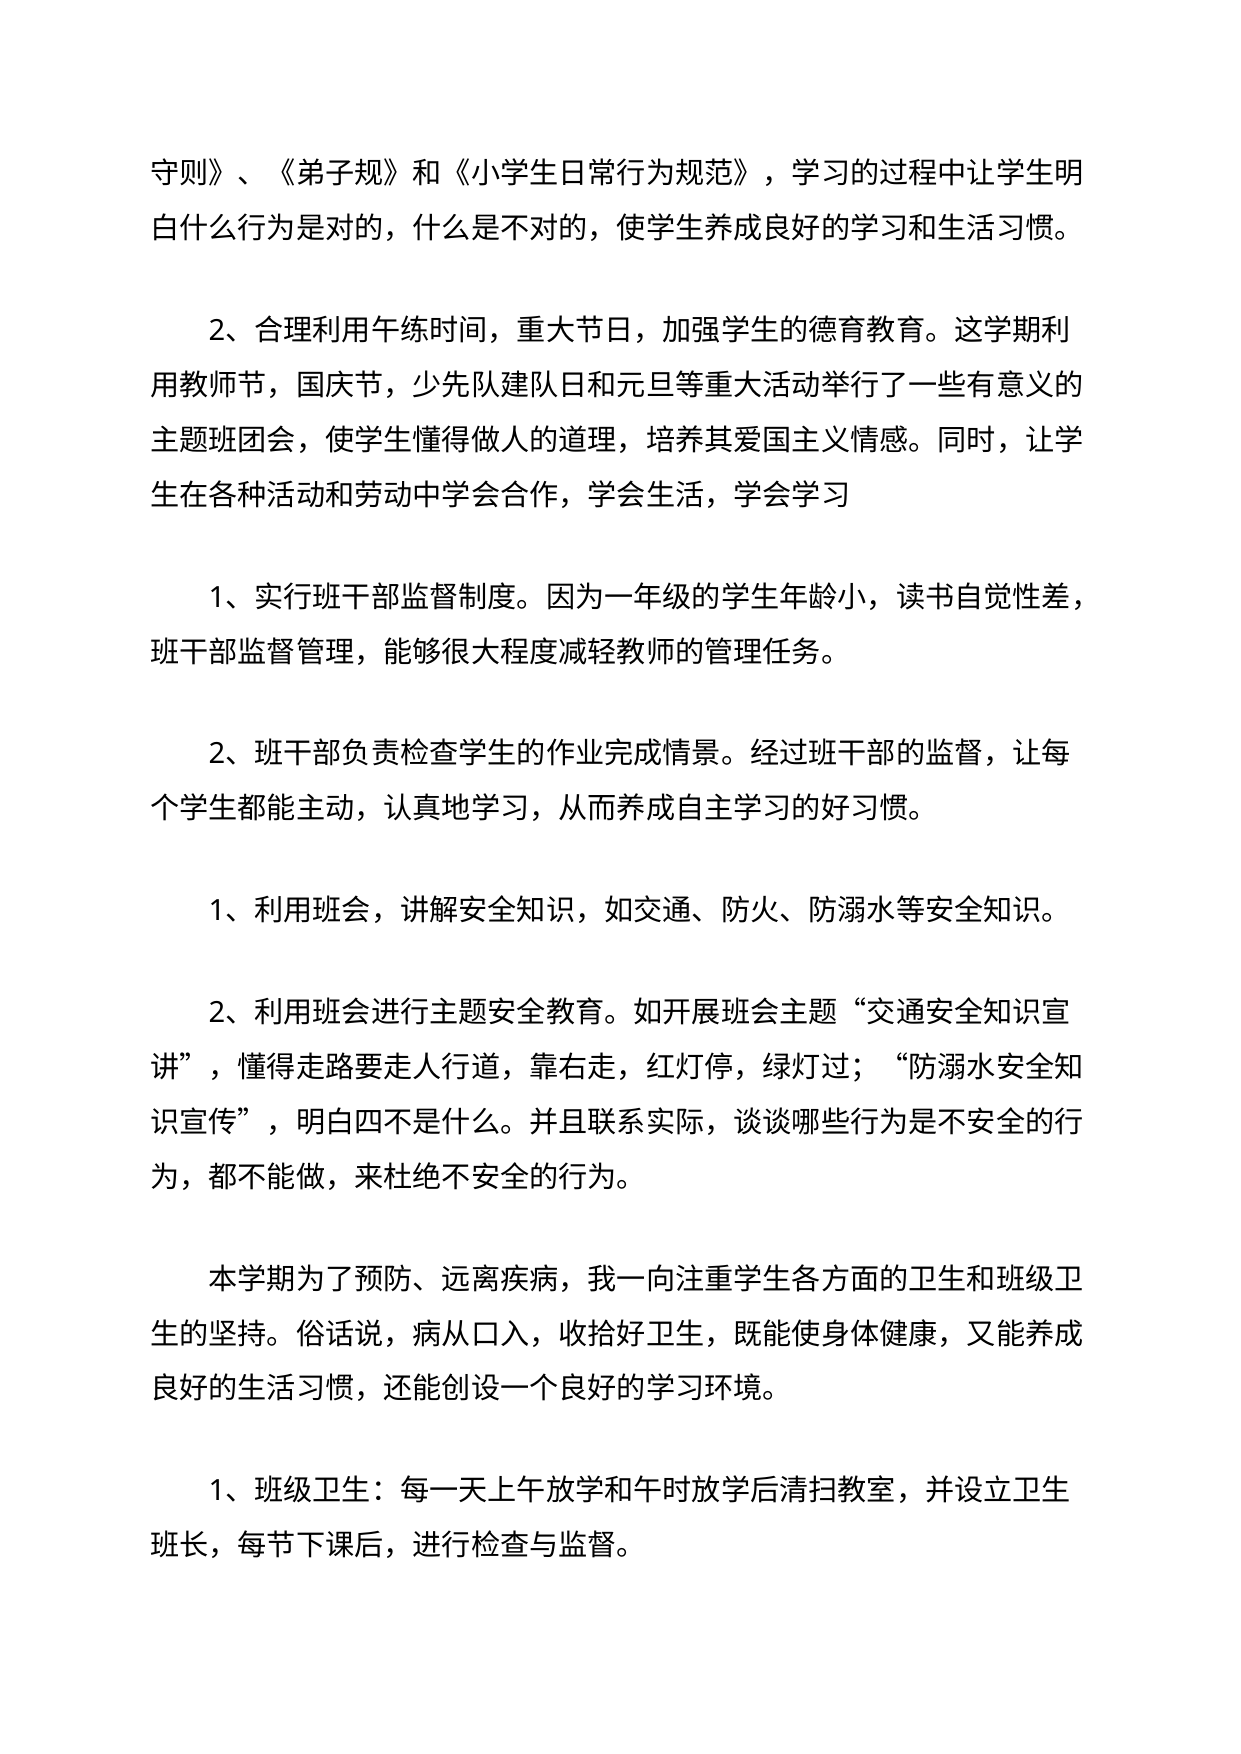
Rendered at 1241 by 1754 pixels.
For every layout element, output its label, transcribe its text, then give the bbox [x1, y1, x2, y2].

text 2、利用班会进行主题安全教育。如开展班会主题“交通安全知识宣讲”，懂得走路要走人行道，靠右走，红灯停，绿灯过；“防溺水安全知识宣传”，明白四不是什么。并且联系实际，谈谈哪些行为是不安全的行为，都不能做，来杜绝不安全的行为。 [150, 989, 1090, 1196]
text 1、班级卫生：每一天上午放学和午时放学后清扫教室，并设立卫生班长，每节下课后，进行检查与监督。 [150, 1467, 1090, 1564]
text 1、实行班干部监督制度。因为一年级的学生年龄小，读书自觉性差，班干部监督管理，能够很大程度减轻教师的管理任务。 [150, 573, 1090, 671]
text 1、利用班会，讲解安全知识，如交通、防火、防溺水等安全知识。 [150, 887, 1090, 929]
text 2、合理利用午练时间，重大节日，加强学生的德育教育。这学期利用教师节，国庆节，少先队建队日和元旦等重大活动举行了一些有意义的主题班团会，使学生懂得做人的道理，培养其爱国主义情感。同时，让学生在各种活动和劳动中学会合作，学会生活，学会学习 [150, 307, 1090, 514]
text 本学期为了预防、远离疾病，我一向注重学生各方面的卫生和班级卫生的坚持。俗话说，病从口入，收拾好卫生，既能使身体健康，又能养成良好的生活习惯，还能创设一个良好的学习环境。 [150, 1255, 1090, 1407]
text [150, 150, 1090, 247]
text 2、班干部负责检查学生的作业完成情景。经过班干部的监督，让每个学生都能主动，认真地学习，从而养成自主学习的好习惯。 [150, 730, 1090, 827]
